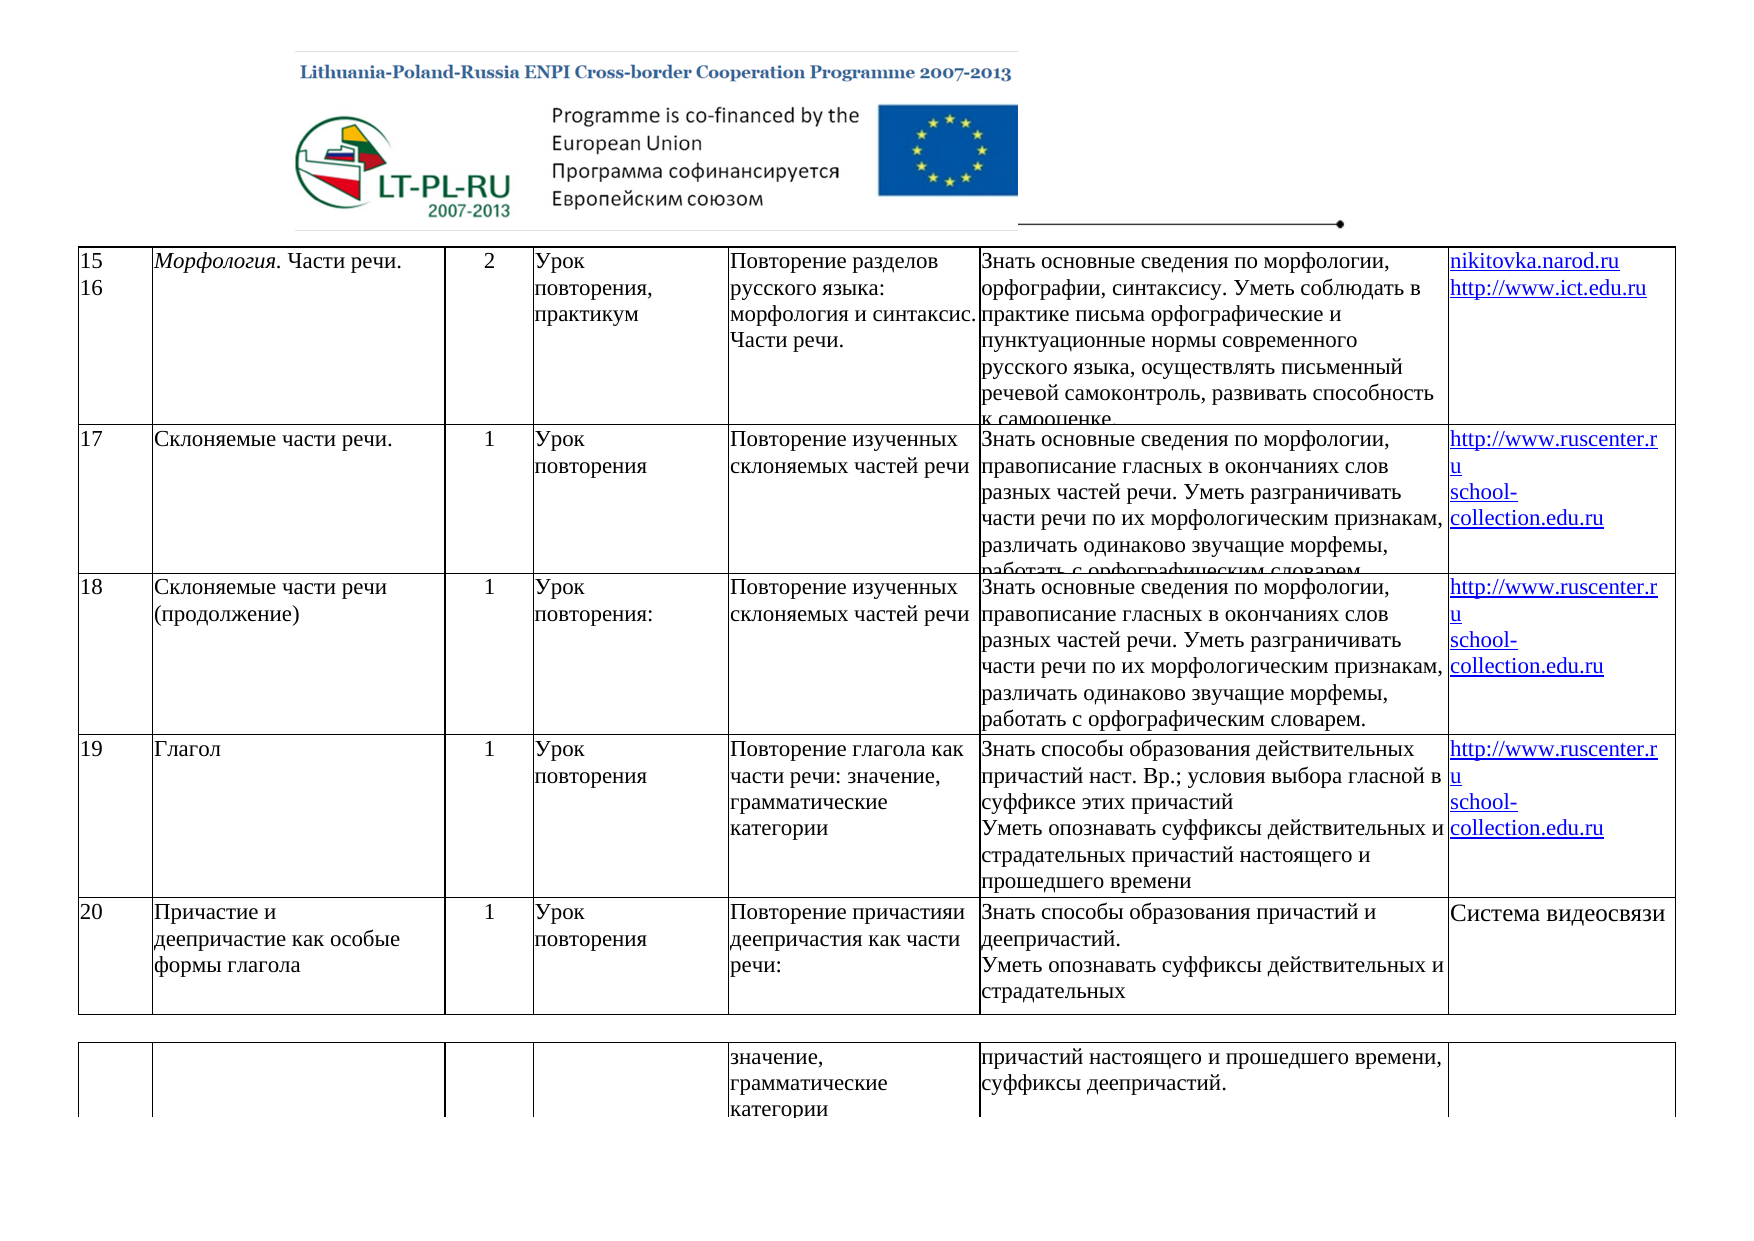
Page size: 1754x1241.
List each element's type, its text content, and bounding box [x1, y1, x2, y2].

table_header причастий настоящего и прошедшего времени, суффиксы деепричастий. [981, 1043, 1448, 1117]
table_cell Знать способы образования действительных причастий наст. Вр.; условия выбора гласной в суффиксе этих причастий Уметь опознавать суффиксы действительных и страдательных причастий настоящего и прошедшего времени [981, 735, 1448, 897]
table_cell Урок повторения [534, 898, 728, 1014]
table_cell Знать способы образования причастий и деепричастий. Уметь опознавать суффиксы действительных и страдательных [981, 898, 1448, 1014]
table_cell 18 [79, 574, 152, 734]
table_header [446, 1043, 533, 1117]
table_cell Урок повторения [534, 735, 728, 897]
table_header 2 [446, 248, 533, 424]
table_cell Повторение изученных склоняемых частей речи [729, 574, 979, 734]
table_header Повторение разделов русского языка: морфология и синтаксис. Части речи. [729, 248, 979, 424]
table_cell http://www.ruscenter.r u school- collection.edu.ru [1449, 735, 1675, 897]
table_cell Причастие и деепричастие как особые формы глагола [153, 898, 444, 1014]
table_cell Глагол [153, 735, 444, 897]
table_cell 1 [446, 735, 533, 897]
table_cell Повторение изученных склоняемых частей речи [729, 425, 979, 572]
table_cell Повторение глагола как части речи: значение, грамматические категории [729, 735, 979, 897]
table_cell http://www.ruscenter.r u school- collection.edu.ru [1449, 574, 1675, 734]
table_cell 1 [446, 574, 533, 734]
picture [294, 51, 1346, 234]
table_header [534, 1043, 728, 1117]
table_header Знать основные сведения по морфологии, орфографии, синтаксису. Уметь соблюдать в практике письма орфографические и пунктуационные нормы современного русского языка, осуществлять письменный речевой самоконтроль, развивать способность к самооценке. [981, 248, 1448, 424]
table_cell 17 [79, 425, 152, 572]
table_cell Урок повторения: [534, 574, 728, 734]
table_cell Система видеосвязи [1449, 898, 1675, 1014]
table_cell Повторение причастияи деепричастия как части речи: [729, 898, 979, 1014]
table_header значение, грамматические категории [729, 1043, 979, 1117]
table_cell 19 [79, 735, 152, 897]
table_header [79, 1043, 152, 1117]
table_header Урок повторения, практикум [534, 248, 728, 424]
table_cell Склоняемые части речи (продолжение) [153, 574, 444, 734]
table_header [153, 1043, 444, 1117]
table_cell Склоняемые части речи. [153, 425, 444, 572]
table_cell Знать основные сведения по морфологии, правописание гласных в окончаниях слов разных частей речи. Уметь разграничивать части речи по их морфологическим признакам, различать одинаково звучащие морфемы, работать с орфографическим словарем. [981, 574, 1448, 734]
table_header Морфология. Части речи. [153, 248, 444, 424]
table_cell Знать основные сведения по морфологии, правописание гласных в окончаниях слов разных частей речи. Уметь разграничивать части речи по их морфологическим признакам, различать одинаково звучащие морфемы, работать с орфографическим словарем. [981, 425, 1448, 572]
table_header [1449, 1043, 1675, 1117]
table_cell 1 [446, 425, 533, 572]
table_cell Урок повторения [534, 425, 728, 572]
table_cell http://www.ruscenter.r u school- collection.edu.ru [1449, 425, 1675, 572]
table_header 15 16 [79, 248, 152, 424]
table_cell 20 [79, 898, 152, 1014]
table_cell 1 [446, 898, 533, 1014]
table_header nikitovka.narod.ru http://www.ict.edu.ru [1449, 248, 1675, 424]
